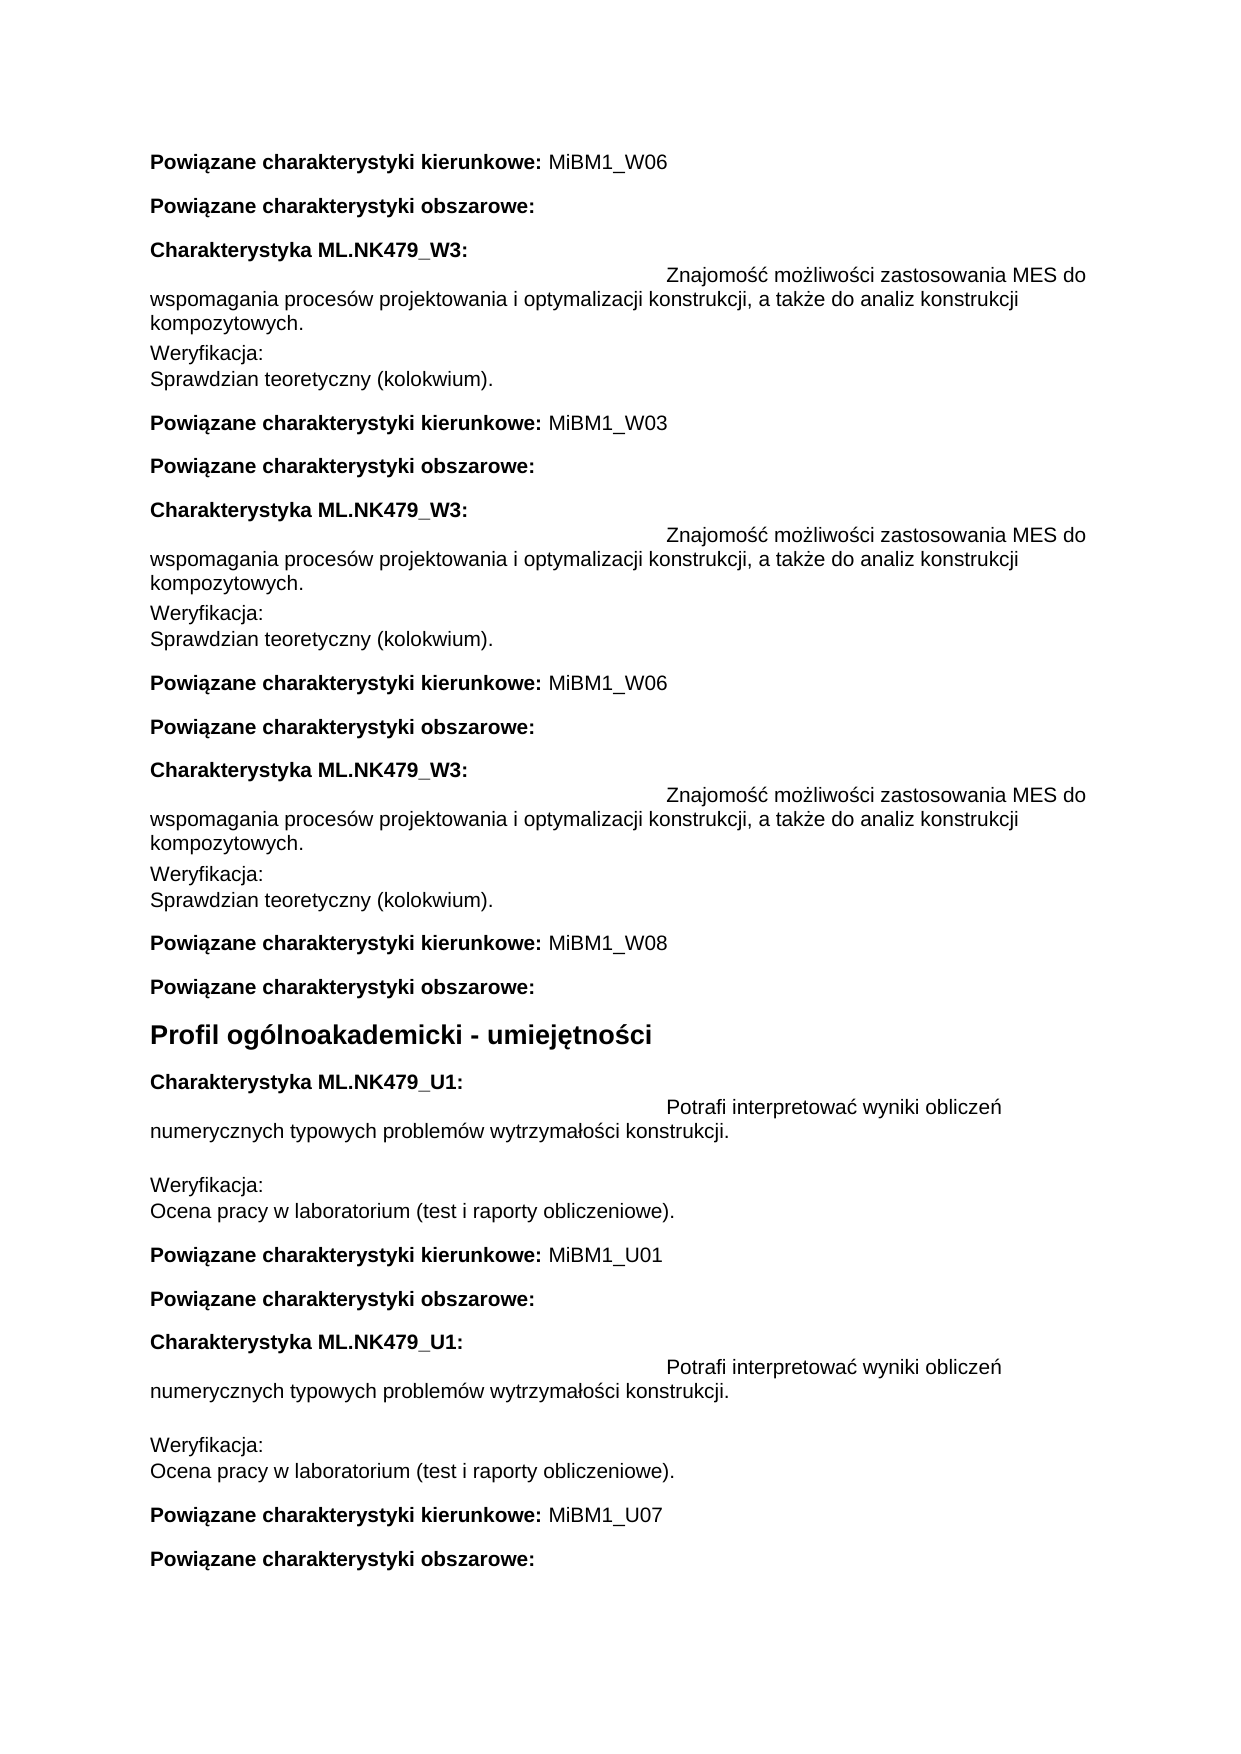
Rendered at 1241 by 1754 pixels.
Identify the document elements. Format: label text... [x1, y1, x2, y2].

text Powiązane charakterystyki obszarowe: [150, 1286, 1090, 1310]
text Powiązane charakterystyki kierunkowe: MiBM1_W08 [150, 931, 1090, 955]
text Weryfikacja: [150, 601, 1090, 625]
text Potrafi interpretować wyniki obliczeń numerycznych typowych problemów wytrzymałości konstrukcji. [150, 1095, 1090, 1167]
text Powiązane charakterystyki kierunkowe: MiBM1_W06 [150, 671, 1090, 695]
text Powiązane charakterystyki obszarowe: [150, 194, 1090, 218]
text Sprawdzian teoretyczny (kolokwium). [150, 367, 1090, 391]
text Ocena pracy w laboratorium (test i raporty obliczeniowe). [150, 1459, 1090, 1483]
text Weryfikacja: [150, 1173, 1090, 1197]
text Powiązane charakterystyki kierunkowe: MiBM1_U07 [150, 1503, 1090, 1527]
text Charakterystyka ML.NK479_U1: [150, 1330, 1090, 1354]
text Charakterystyka ML.NK479_W3: [150, 498, 1090, 522]
text Powiązane charakterystyki obszarowe: [150, 454, 1090, 478]
text Powiązane charakterystyki kierunkowe: MiBM1_W06 [150, 150, 1090, 174]
text Sprawdzian teoretyczny (kolokwium). [150, 627, 1090, 651]
text Potrafi interpretować wyniki obliczeń numerycznych typowych problemów wytrzymałości konstrukcji. [150, 1355, 1090, 1427]
subtitle Profil ogólnoakademicki - umiejętności [150, 1019, 1090, 1050]
text Weryfikacja: [150, 861, 1090, 885]
text Powiązane charakterystyki obszarowe: [150, 1547, 1090, 1571]
text Sprawdzian teoretyczny (kolokwium). [150, 887, 1090, 911]
text Charakterystyka ML.NK479_W3: [150, 237, 1090, 261]
text Powiązane charakterystyki kierunkowe: MiBM1_W03 [150, 410, 1090, 434]
text Znajomość możliwości zastosowania MES do wspomagania procesów projektowania i optymalizacji konstrukcji, a także do analiz konstrukcji kompozytowych. [150, 523, 1090, 595]
text Charakterystyka ML.NK479_W3: [150, 758, 1090, 782]
text Weryfikacja: [150, 341, 1090, 364]
text Ocena pracy w laboratorium (test i raporty obliczeniowe). [150, 1199, 1090, 1223]
text Znajomość możliwości zastosowania MES do wspomagania procesów projektowania i optymalizacji konstrukcji, a także do analiz konstrukcji kompozytowych. [150, 783, 1090, 855]
text Powiązane charakterystyki kierunkowe: MiBM1_U01 [150, 1243, 1090, 1267]
text Powiązane charakterystyki obszarowe: [150, 975, 1090, 999]
text Weryfikacja: [150, 1433, 1090, 1457]
text Znajomość możliwości zastosowania MES do wspomagania procesów projektowania i optymalizacji konstrukcji, a także do analiz konstrukcji kompozytowych. [150, 262, 1090, 334]
text Powiązane charakterystyki obszarowe: [150, 714, 1090, 738]
text Charakterystyka ML.NK479_U1: [150, 1070, 1090, 1094]
